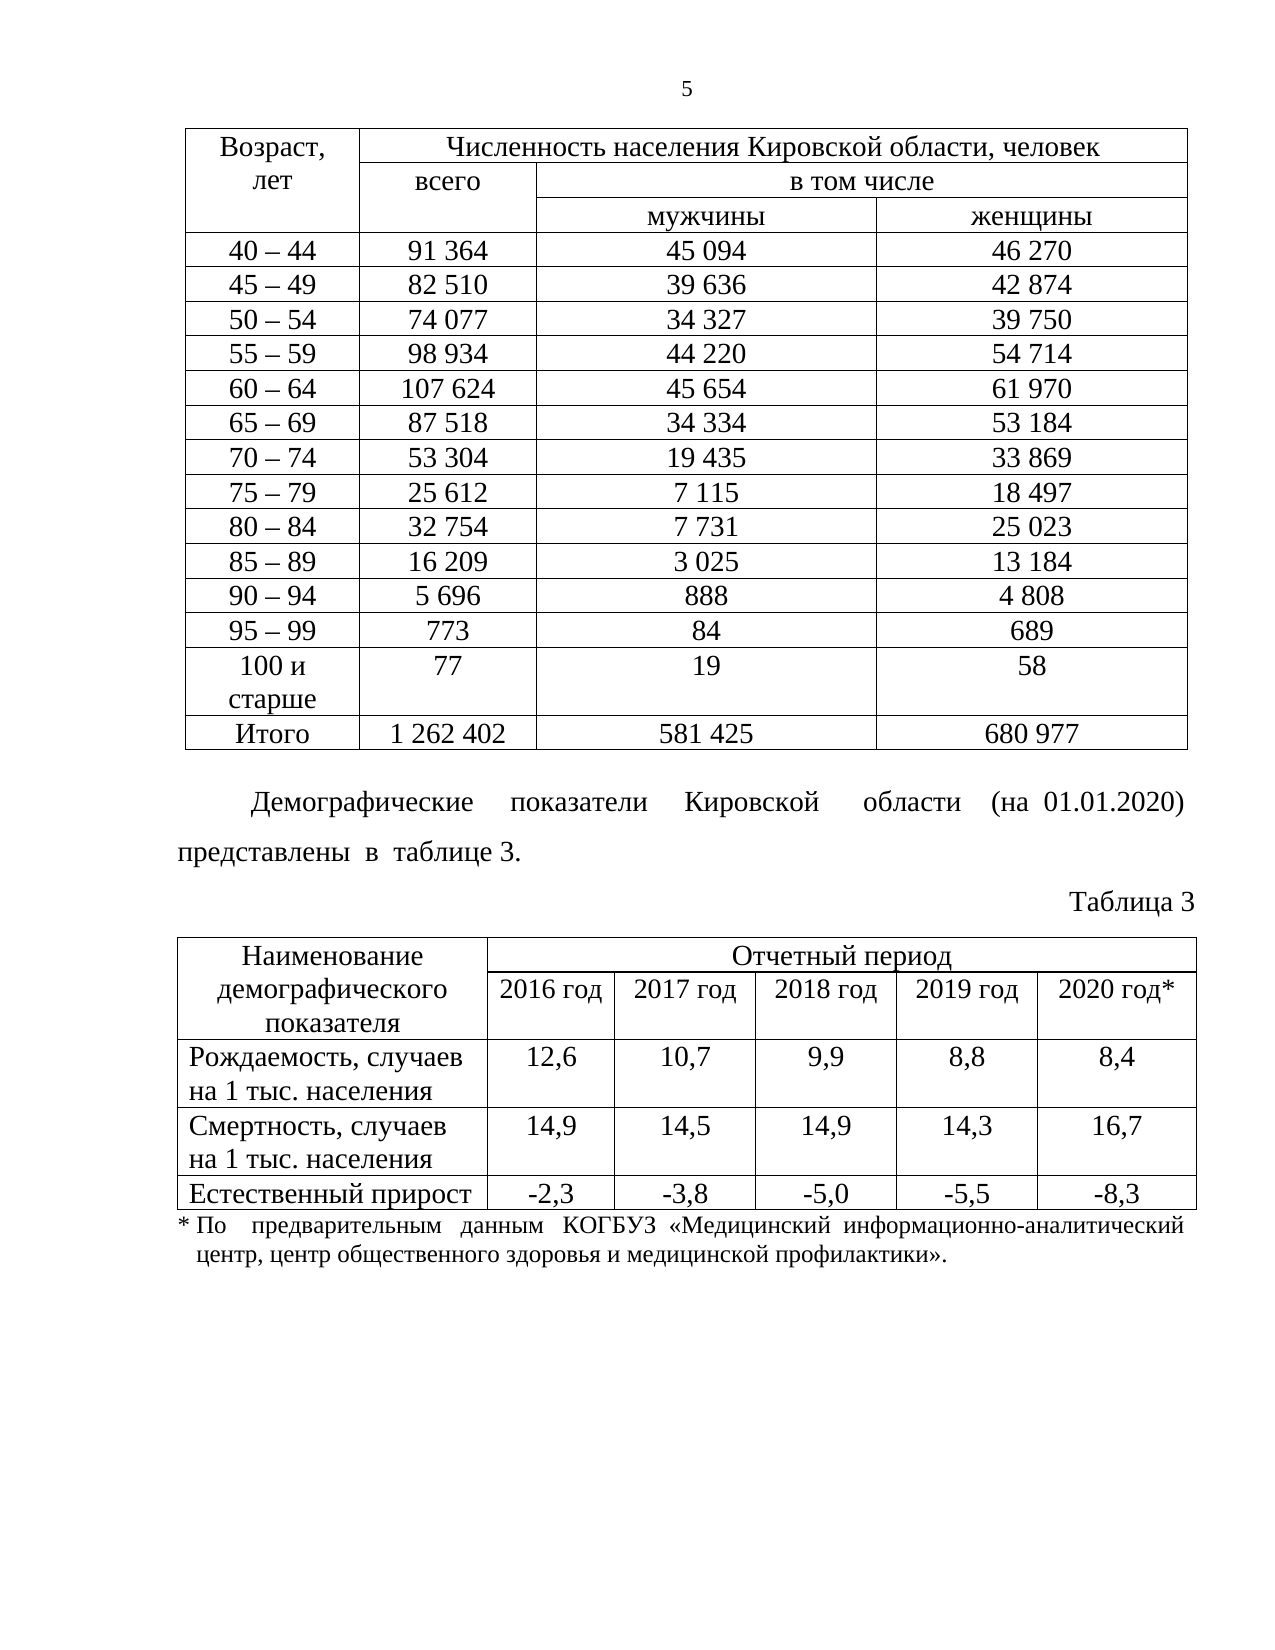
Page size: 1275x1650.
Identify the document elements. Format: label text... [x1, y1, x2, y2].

table_cell 53 184 [877, 406, 1187, 439]
table_cell 2018 год [756, 973, 896, 1038]
table_cell Естественный прирост [178, 1176, 487, 1209]
table_cell 74 077 [360, 302, 536, 335]
table_cell 8,4 [1038, 1040, 1196, 1107]
table_cell 95 – 99 [186, 613, 359, 647]
table_cell -3,8 [615, 1176, 755, 1209]
text Таблица 3 [1002, 884, 1196, 918]
table_cell 689 [877, 613, 1187, 647]
table_cell в том числе [537, 163, 1187, 197]
table_cell 14,9 [488, 1108, 614, 1175]
table_cell 25 023 [877, 509, 1187, 543]
table_cell 19 [537, 648, 876, 715]
table_cell 45 094 [537, 233, 876, 266]
table_cell 77 [360, 648, 536, 715]
table_header Отчетный период [488, 938, 1196, 971]
table_cell 44 220 [537, 336, 876, 370]
table_header Наименование демографического показателя [178, 938, 487, 1038]
table_cell 5 696 [360, 579, 536, 612]
table_cell -5,0 [756, 1176, 896, 1209]
table_cell Смертность, случаев на 1 тыс. населения [178, 1108, 487, 1175]
table_cell 12,6 [488, 1040, 614, 1107]
table_cell 16 209 [360, 544, 536, 577]
table_header Возраст, лет [186, 129, 359, 232]
table_cell 7 115 [537, 475, 876, 508]
text представлены в таблице 3. [177, 834, 1196, 868]
table_cell Итого [186, 716, 359, 749]
table_cell 40 – 44 [186, 233, 359, 266]
table_cell 42 874 [877, 267, 1187, 301]
table_cell 25 612 [360, 475, 536, 508]
table_cell 13 184 [877, 544, 1187, 577]
table_cell 2016 год [488, 973, 614, 1038]
table_cell 85 – 89 [186, 544, 359, 577]
table_cell 80 – 84 [186, 509, 359, 543]
table_cell мужчины [537, 198, 876, 232]
table_cell 100 и старше [186, 648, 359, 715]
table_cell всего [360, 163, 536, 232]
table_cell 773 [360, 613, 536, 647]
text * По предварительным данным КОГБУЗ «Медицинский информационно-аналитический [177, 1210, 1196, 1239]
table_cell 3 025 [537, 544, 876, 577]
table_cell 53 304 [360, 440, 536, 474]
text Демографические показатели Кировской области (на 01.01.2020) [251, 784, 1196, 817]
table_cell женщины [877, 198, 1187, 232]
table_cell 84 [537, 613, 876, 647]
table_cell 1 262 402 [360, 716, 536, 749]
table_cell 4 808 [877, 579, 1187, 612]
table_cell 65 – 69 [186, 406, 359, 439]
table_cell 581 425 [537, 716, 876, 749]
table_cell 54 714 [877, 336, 1187, 370]
table_cell 33 869 [877, 440, 1187, 474]
table_cell 45 654 [537, 371, 876, 404]
table_cell 58 [877, 648, 1187, 715]
table_cell 75 – 79 [186, 475, 359, 508]
text центр, центр общественного здоровья и медицинской профилактики». [177, 1239, 1196, 1268]
table_cell 2017 год [615, 973, 755, 1038]
table_cell 34 334 [537, 406, 876, 439]
table_cell 34 327 [537, 302, 876, 335]
table_cell Рождаемость, случаев на 1 тыс. населения [178, 1040, 487, 1107]
table_cell 91 364 [360, 233, 536, 266]
table_cell 9,9 [756, 1040, 896, 1107]
table_cell 39 750 [877, 302, 1187, 335]
table_cell 2020 год* [1038, 973, 1196, 1038]
table_cell 87 518 [360, 406, 536, 439]
table_cell 70 – 74 [186, 440, 359, 474]
table_cell 2019 год [897, 973, 1037, 1038]
table_cell 82 510 [360, 267, 536, 301]
table_cell 8,8 [897, 1040, 1037, 1107]
table_cell 45 – 49 [186, 267, 359, 301]
table_cell 39 636 [537, 267, 876, 301]
table_cell 107 624 [360, 371, 536, 404]
table_cell 16,7 [1038, 1108, 1196, 1175]
table_cell -2,3 [488, 1176, 614, 1209]
table_cell 60 – 64 [186, 371, 359, 404]
table_cell 7 731 [537, 509, 876, 543]
table_cell 61 970 [877, 371, 1187, 404]
table_cell -8,3 [1038, 1176, 1196, 1209]
table_cell 680 977 [877, 716, 1187, 749]
table_cell 55 – 59 [186, 336, 359, 370]
table_cell 98 934 [360, 336, 536, 370]
table_cell 90 – 94 [186, 579, 359, 612]
table_cell 50 – 54 [186, 302, 359, 335]
table_cell 888 [537, 579, 876, 612]
table_cell 14,3 [897, 1108, 1037, 1175]
table_cell 19 435 [537, 440, 876, 474]
table_header Численность населения Кировской области, человек [360, 129, 1187, 162]
table_cell -5,5 [897, 1176, 1037, 1209]
table_cell 32 754 [360, 509, 536, 543]
table_cell 18 497 [877, 475, 1187, 508]
table_cell 46 270 [877, 233, 1187, 266]
table_cell 14,5 [615, 1108, 755, 1175]
table_cell 14,9 [756, 1108, 896, 1175]
table_cell 10,7 [615, 1040, 755, 1107]
